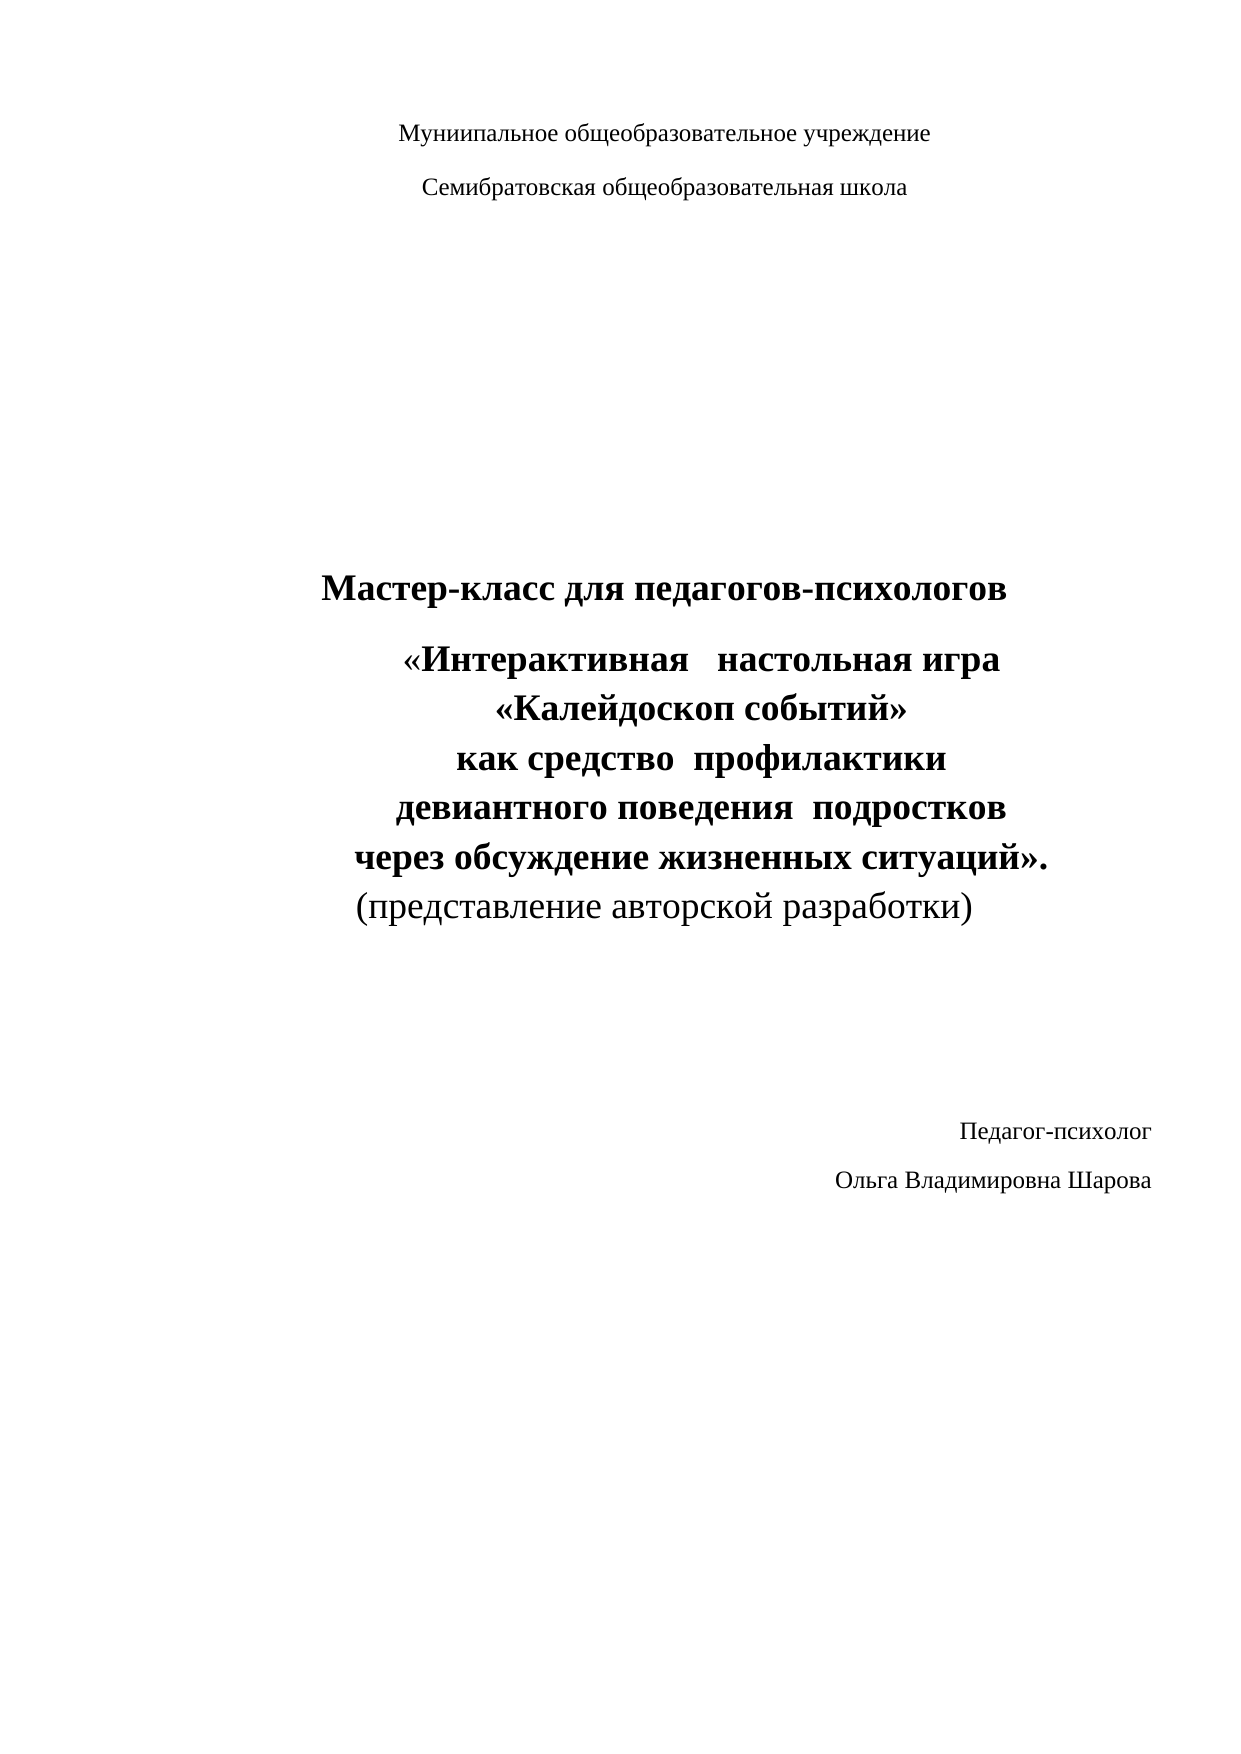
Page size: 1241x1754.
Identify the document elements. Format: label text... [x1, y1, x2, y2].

text Муниипальное общеобразовательное учреждение [177, 118, 1152, 147]
text девиантного поведения подростков [177, 785, 1152, 828]
text Семибратовская общеобразовательная школа [177, 172, 1152, 201]
text Мастер-класс для педагогов-психологов [177, 566, 1152, 609]
text как средство профилактики [177, 735, 1152, 778]
text через обсуждение жизненных ситуаций». [177, 834, 1152, 877]
text «Интерактивная настольная игра [177, 636, 1152, 679]
text Педагог-психолог [177, 1116, 1152, 1144]
text Ольга Владимировна Шарова [177, 1165, 1152, 1194]
text (представление авторской разработки) [177, 884, 1152, 927]
text «Калейдоскоп событий» [177, 686, 1152, 729]
